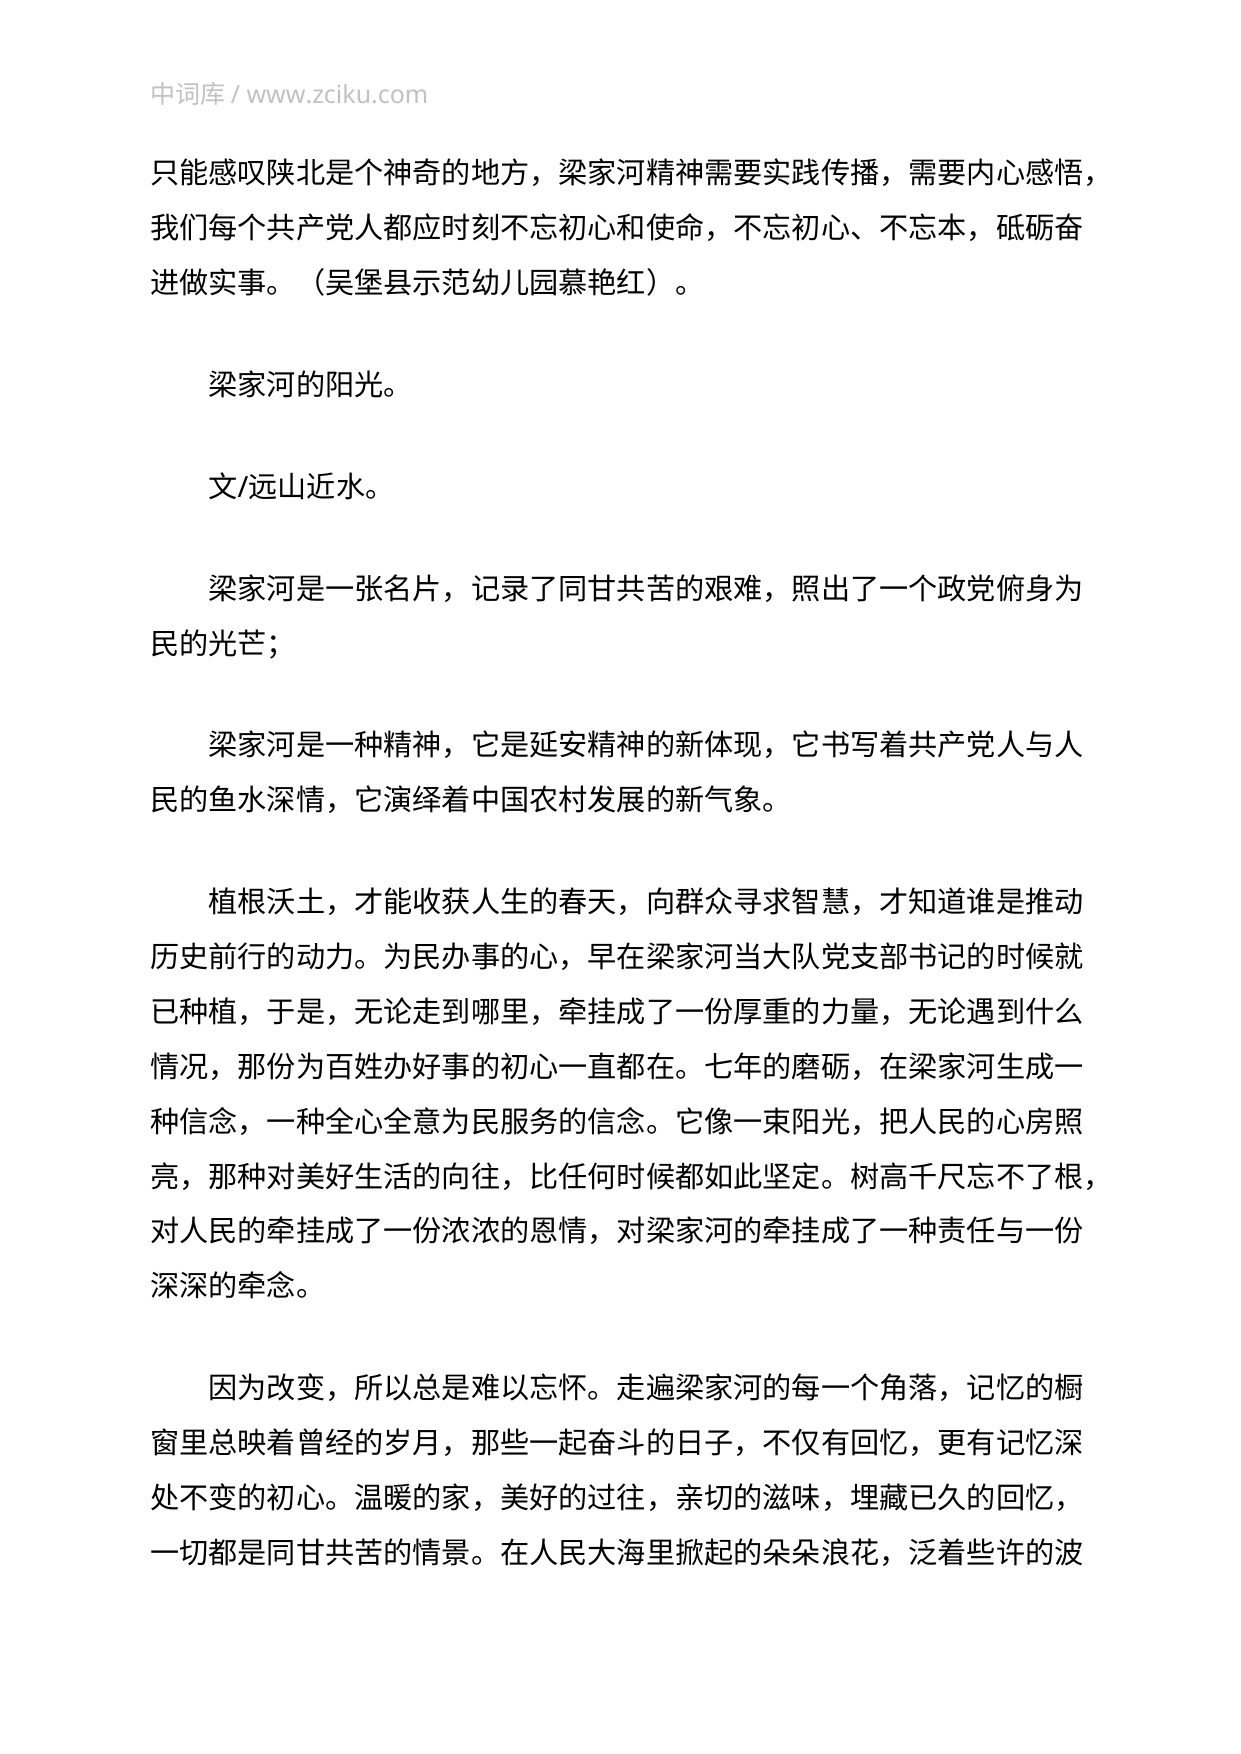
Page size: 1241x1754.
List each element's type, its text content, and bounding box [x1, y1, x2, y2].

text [150, 150, 1090, 302]
text 植根沃土，才能收获人生的春天，向群众寻求智慧，才知道谁是推动历史前行的动力。为民办事的心，早在梁家河当大队党支部书记的时候就已种植，于是，无论走到哪里，牵挂成了一份厚重的力量，无论遇到什么情况，那份为百姓办好事的初心一直都在。七年的磨砺，在梁家河生成一种信念，一种全心全意为民服务的信念。它像一束阳光，把人民的心房照亮，那种对美好生活的向往，比任何时候都如此坚定。树高千尺忘不了根，对人民的牵挂成了一份浓浓的恩情，对梁家河的牵挂成了一种责任与一份深深的牵念。 [150, 879, 1090, 1305]
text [150, 1365, 1090, 1572]
text 梁家河是一张名片，记录了同甘共苦的艰难，照出了一个政党俯身为民的光芒； [150, 565, 1090, 662]
text 梁家河是一种精神，它是延安精神的新体现，它书写着共产党人与人民的鱼水深情，它演绎着中国农村发展的新气象。 [150, 722, 1090, 819]
text 文/远山近水。 [150, 463, 1090, 506]
text 梁家河的阳光。 [150, 362, 1090, 404]
